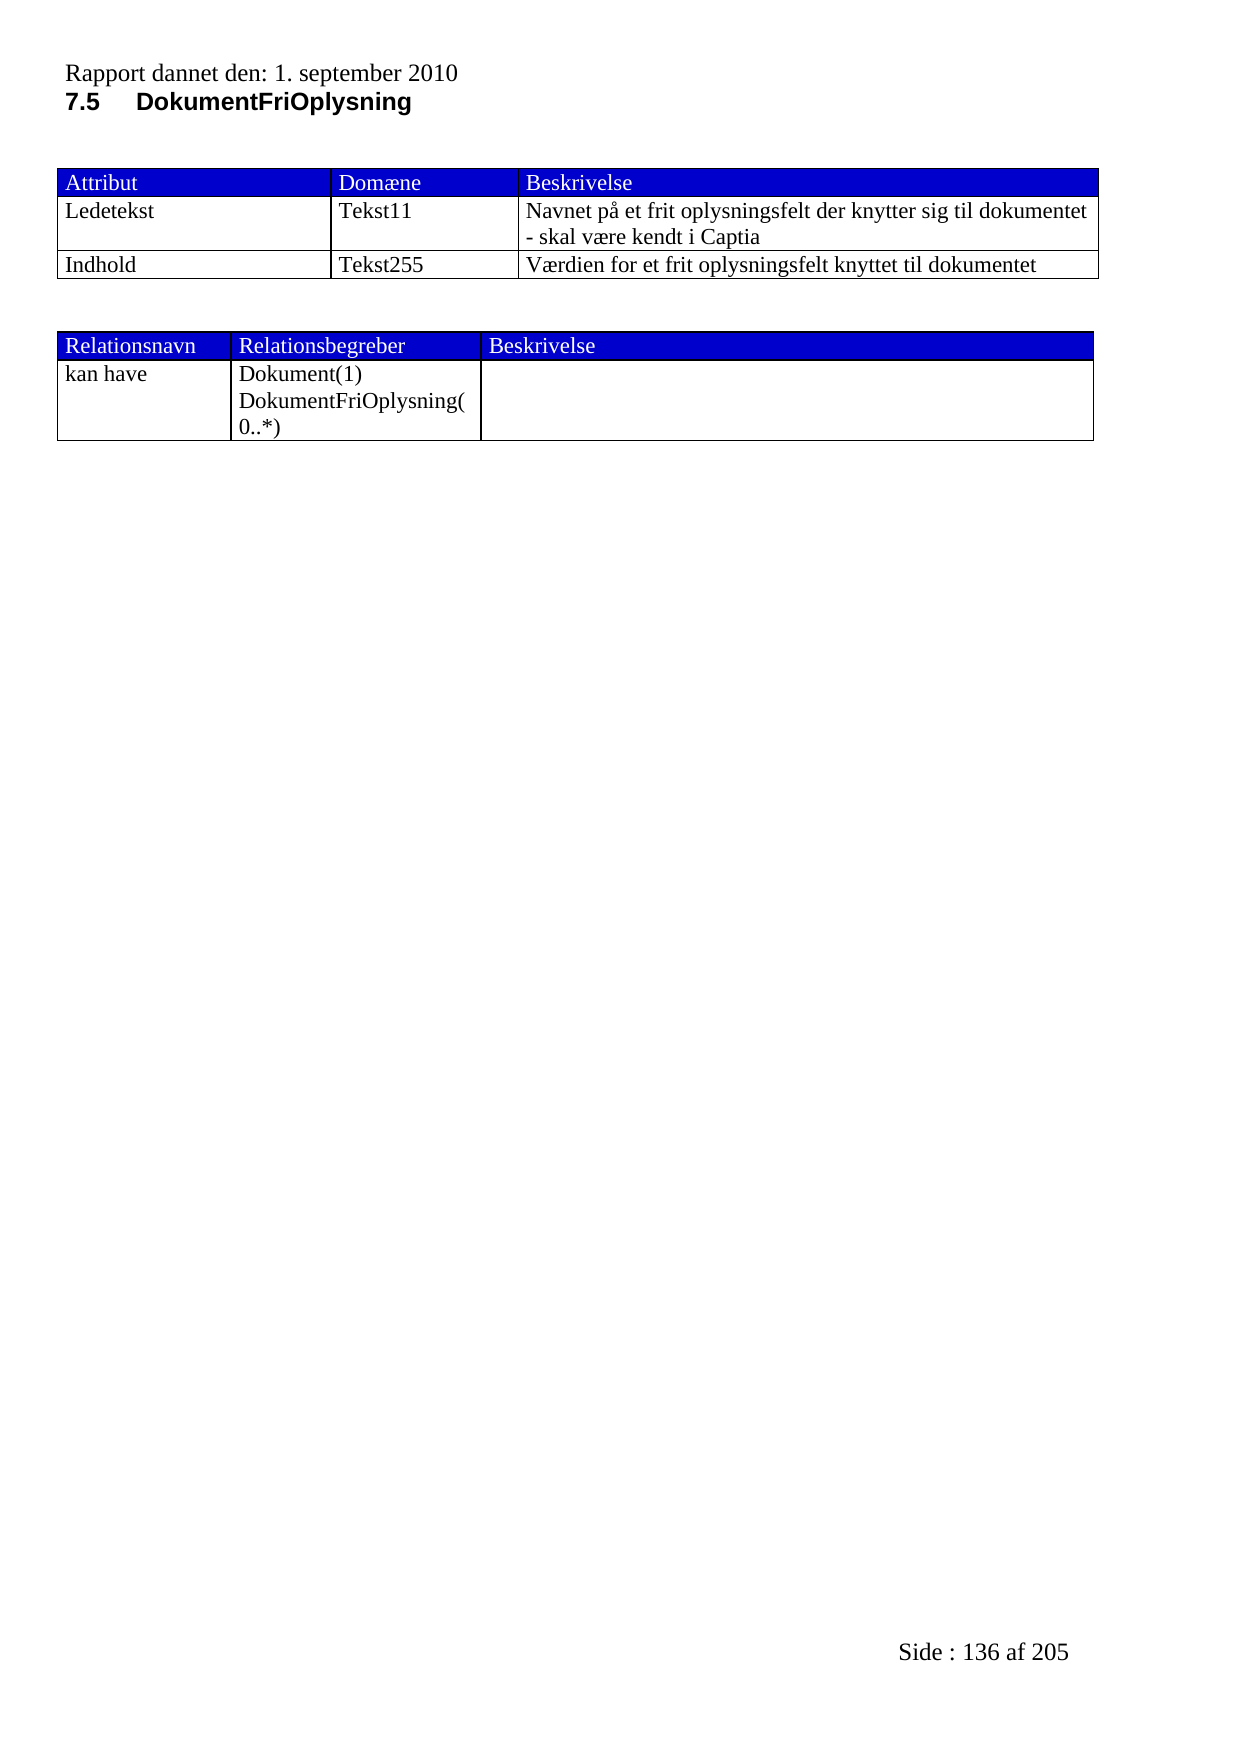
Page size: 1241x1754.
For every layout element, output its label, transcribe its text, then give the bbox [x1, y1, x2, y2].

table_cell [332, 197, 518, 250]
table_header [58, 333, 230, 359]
subtitle DokumentFriOplysning [65, 87, 1181, 115]
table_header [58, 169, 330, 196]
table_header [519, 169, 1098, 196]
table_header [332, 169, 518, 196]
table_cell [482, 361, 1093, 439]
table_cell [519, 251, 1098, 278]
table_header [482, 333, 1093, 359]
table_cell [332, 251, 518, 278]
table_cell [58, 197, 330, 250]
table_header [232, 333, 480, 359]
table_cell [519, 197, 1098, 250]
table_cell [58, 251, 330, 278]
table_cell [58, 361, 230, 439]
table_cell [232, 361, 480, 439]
